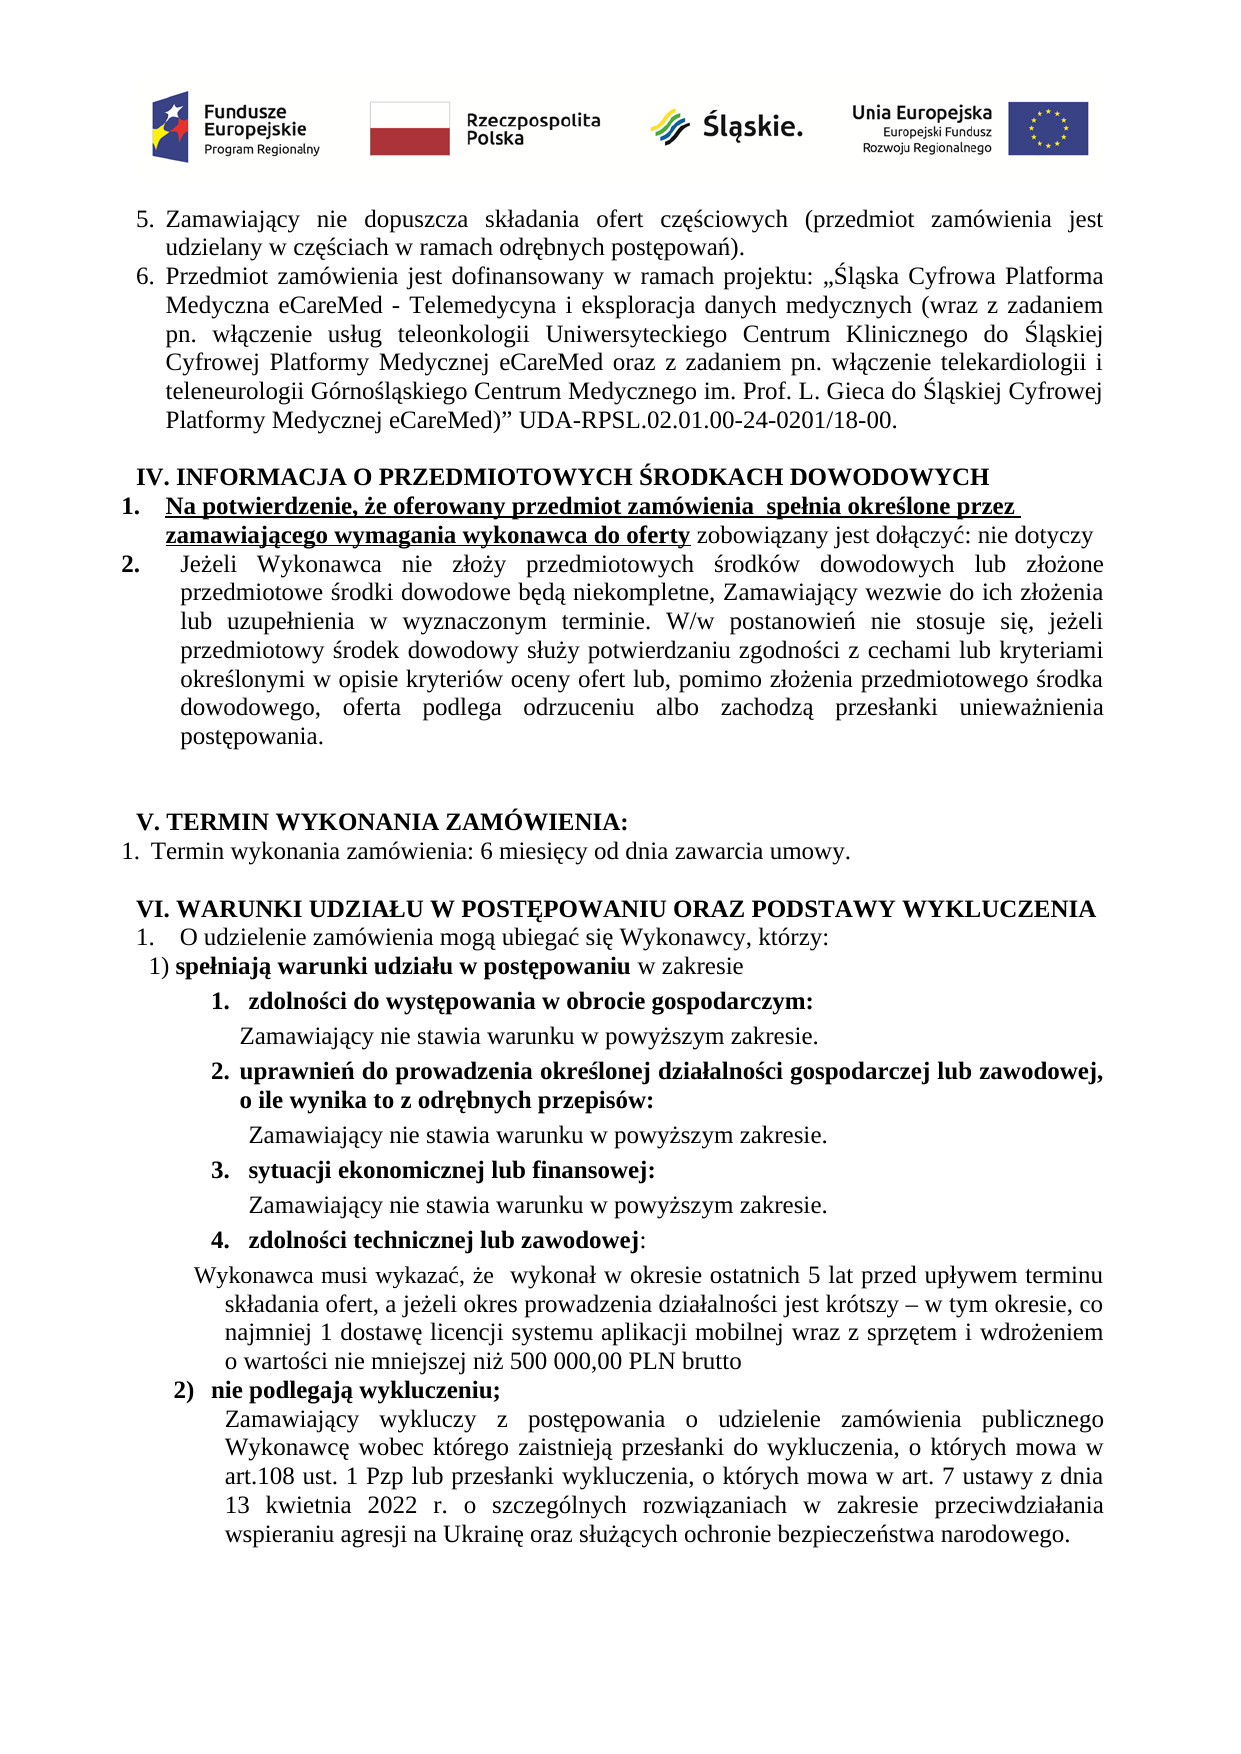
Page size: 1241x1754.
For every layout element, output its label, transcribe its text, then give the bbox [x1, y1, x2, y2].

list sytuacji ekonomicznej lub finansowej: [211, 1155, 1104, 1184]
text V. TERMIN WYKONANIA ZAMÓWIENIA: [136, 807, 1104, 836]
picture [135, 73, 1105, 178]
list Jeżeli Wykonawca nie złoży przedmiotowych środków dowodowych lub złożone przedmiotowe środki dowodowe będą niekompletne, Zamawiający wezwie do ich złożenia lub uzupełnienia w wyznaczonym terminie. W/w postanowień nie stosuje się, jeżeli przedmiotowy środek dowodowy służy potwierdzaniu zgodności z cechami lub kryteriami określonymi w opisie kryteriów oceny ofert lub, pomimo złożenia przedmiotowego środka dowodowego, oferta podlega odrzuceniu albo zachodzą przesłanki unieważnienia postępowania. [121, 549, 1104, 750]
list zdolności technicznej lub zawodowej: [211, 1225, 1104, 1254]
text Wykonawca musi wykazać, że wykonał w okresie ostatnich 5 lat przed upływem terminu składania ofert, a jeżeli okres prowadzenia działalności jest krótszy – w tym okresie, co najmniej 1 dostawę licencji systemu aplikacji mobilnej wraz z sprzętem i wdrożeniem o wartości nie mniejszej niż 500 000,00 PLN brutto [194, 1260, 1104, 1375]
text VI. WARUNKI UDZIAŁU W POSTĘPOWANIU ORAZ PODSTAWY WYKLUCZENIA [136, 894, 1104, 922]
list Termin wykonania zamówienia: 6 miesięcy od dnia zawarcia umowy. [121, 836, 1116, 865]
text IV. INFORMACJA O PRZEDMIOTOWYCH ŚRODKACH DOWODOWYCH [136, 462, 1104, 491]
text Zamawiający nie stawia warunku w powyższym zakresie. [248, 1190, 1104, 1219]
text 1) spełniają warunki udziału w postępowaniu w zakresie [136, 951, 1104, 980]
text Zamawiający nie stawia warunku w powyższym zakresie. [248, 1120, 1104, 1149]
list uprawnień do prowadzenia określonej działalności gospodarczej lub zawodowej, o ile wynika to z odrębnych przepisów: [211, 1056, 1104, 1114]
list Przedmiot zamówienia jest dofinansowany w ramach projektu: „Śląska Cyfrowa Platforma Medyczna eCareMed - Telemedycyna i eksploracja danych medycznych (wraz z zadaniem pn. włączenie usług teleonkologii Uniwersyteckiego Centrum Klinicznego do Śląskiej Cyfrowej Platformy Medycznej eCareMed oraz z zadaniem pn. włączenie telekardiologii i teleneurologii Górnośląskiego Centrum Medycznego im. Prof. L. Gieca do Śląskiej Cyfrowej Platformy Medycznej eCareMed)” UDA-RPSL.02.01.00-24-0201/18-00. [136, 261, 1104, 434]
text Zamawiający wykluczy z postępowania o udzielenie zamówienia publicznego Wykonawcę wobec którego zaistnieją przesłanki do wykluczenia, o których mowa w art.108 ust. 1 Pzp lub przesłanki wykluczenia, o których mowa w art. 7 ustawy z dnia 13 kwietnia 2022 r. o szczególnych rozwiązaniach w zakresie przeciwdziałania wspieraniu agresji na Ukrainę oraz służących ochronie bezpieczeństwa narodowego. [224, 1404, 1104, 1547]
list zdolności do występowania w obrocie gospodarczym: [211, 986, 1104, 1015]
list Zamawiający nie dopuszcza składania ofert częściowych (przedmiot zamówienia jest udzielany w częściach w ramach odrębnych postępowań). [136, 204, 1104, 261]
list nie podlegają wykluczeniu; [173, 1375, 1104, 1404]
text Zamawiający nie stawia warunku w powyższym zakresie. [239, 1021, 1104, 1050]
list Na potwierdzenie, że oferowany przedmiot zamówienia spełnia określone przez zamawiającego wymagania wykonawca do oferty zobowiązany jest dołączyć: nie dotyczy [121, 491, 1104, 549]
list O udzielenie zamówienia mogą ubiegać się Wykonawcy, którzy: [136, 922, 1104, 951]
